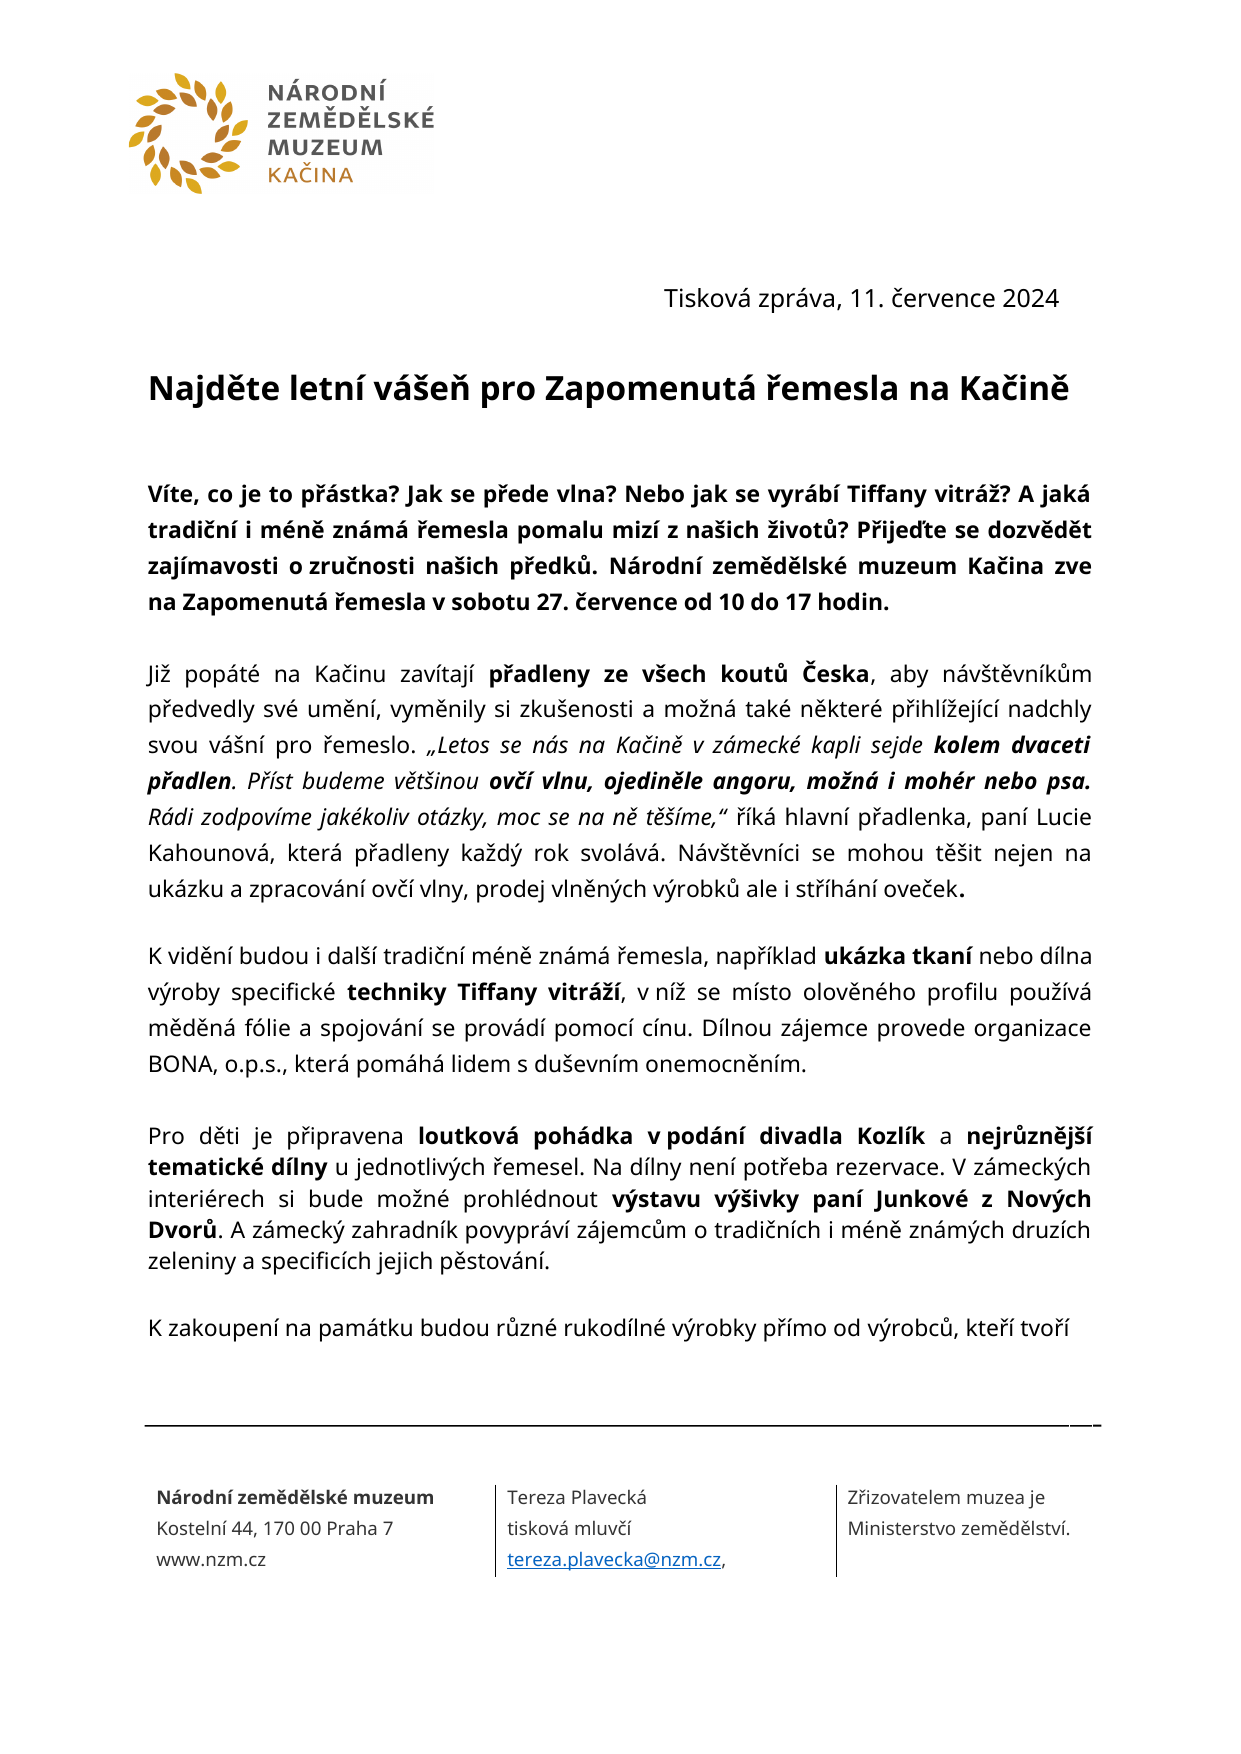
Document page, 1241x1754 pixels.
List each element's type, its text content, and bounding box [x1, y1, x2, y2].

text Pro děti je připravena loutková pohádka v podání divadla Kozlík a nejrůznější tematické dílny u jednotlivých řemesel. Na dílny není potřeba rezervace. V zámeckých interiérech si bude možné prohlédnout výstavu výšivky paní Junkové z Nových Dvorů. A zámecký zahradník povypráví zájemcům o tradičních i méně známých druzích zeleniny a specificích jejich pěstování. [148, 1120, 1093, 1276]
picture [128, 73, 434, 194]
text K vidění budou i další tradiční méně známá řemesla, například ukázka tkaní nebo dílna výroby specifické techniky Tiffany vitráží, v níž se místo olověného profilu používá měděná fólie a spojování se provádí pomocí cínu. Dílnou zájemce provede organizace BONA, o.p.s., která pomáhá lidem s duševním onemocněním. [148, 940, 1093, 1079]
text K zakoupení na památku budou různé rukodílné výrobky přímo od výrobců, kteří tvoří [148, 1312, 1093, 1343]
text Najděte letní vášeň pro Zapomenutá řemesla na Kačině [148, 365, 1093, 411]
text Tisková zpráva, 11. července 2024 [664, 281, 1093, 315]
text Již popáté na Kačinu zavítají přadleny ze všech koutů Česka, aby návštěvníkům předvedly své umění, vyměnily si zkušenosti a možná také některé přihlížející nadchly svou vášní pro řemeslo. „Letos se nás na Kačině v zámecké kapli sejde kolem dvaceti přadlen. Příst budeme většinou ovčí vlnu, ojediněle angoru, možná i mohér nebo psa. Rádi zodpovíme jakékoliv otázky, moc se na ně těšíme,“ říká hlavní přadlenka, paní Lucie Kahounová, která přadleny každý rok svolává. Návštěvníci se mohou těšit nejen na ukázku a zpracování ovčí vlny, prodej vlněných výrobků ale i stříhání oveček. [148, 657, 1093, 904]
text Víte, co je to přástka? Jak se přede vlna? Nebo jak se vyrábí Tiffany vitráž? A jaká tradiční i méně známá řemesla pomalu mizí z našich životů? Přijeďte se dozvědět zajímavosti o zručnosti našich předků. Národní zemědělské muzeum Kačina zve na Zapomenutá řemesla v sobotu 27. července od 10 do 17 hodin. [148, 478, 1093, 617]
